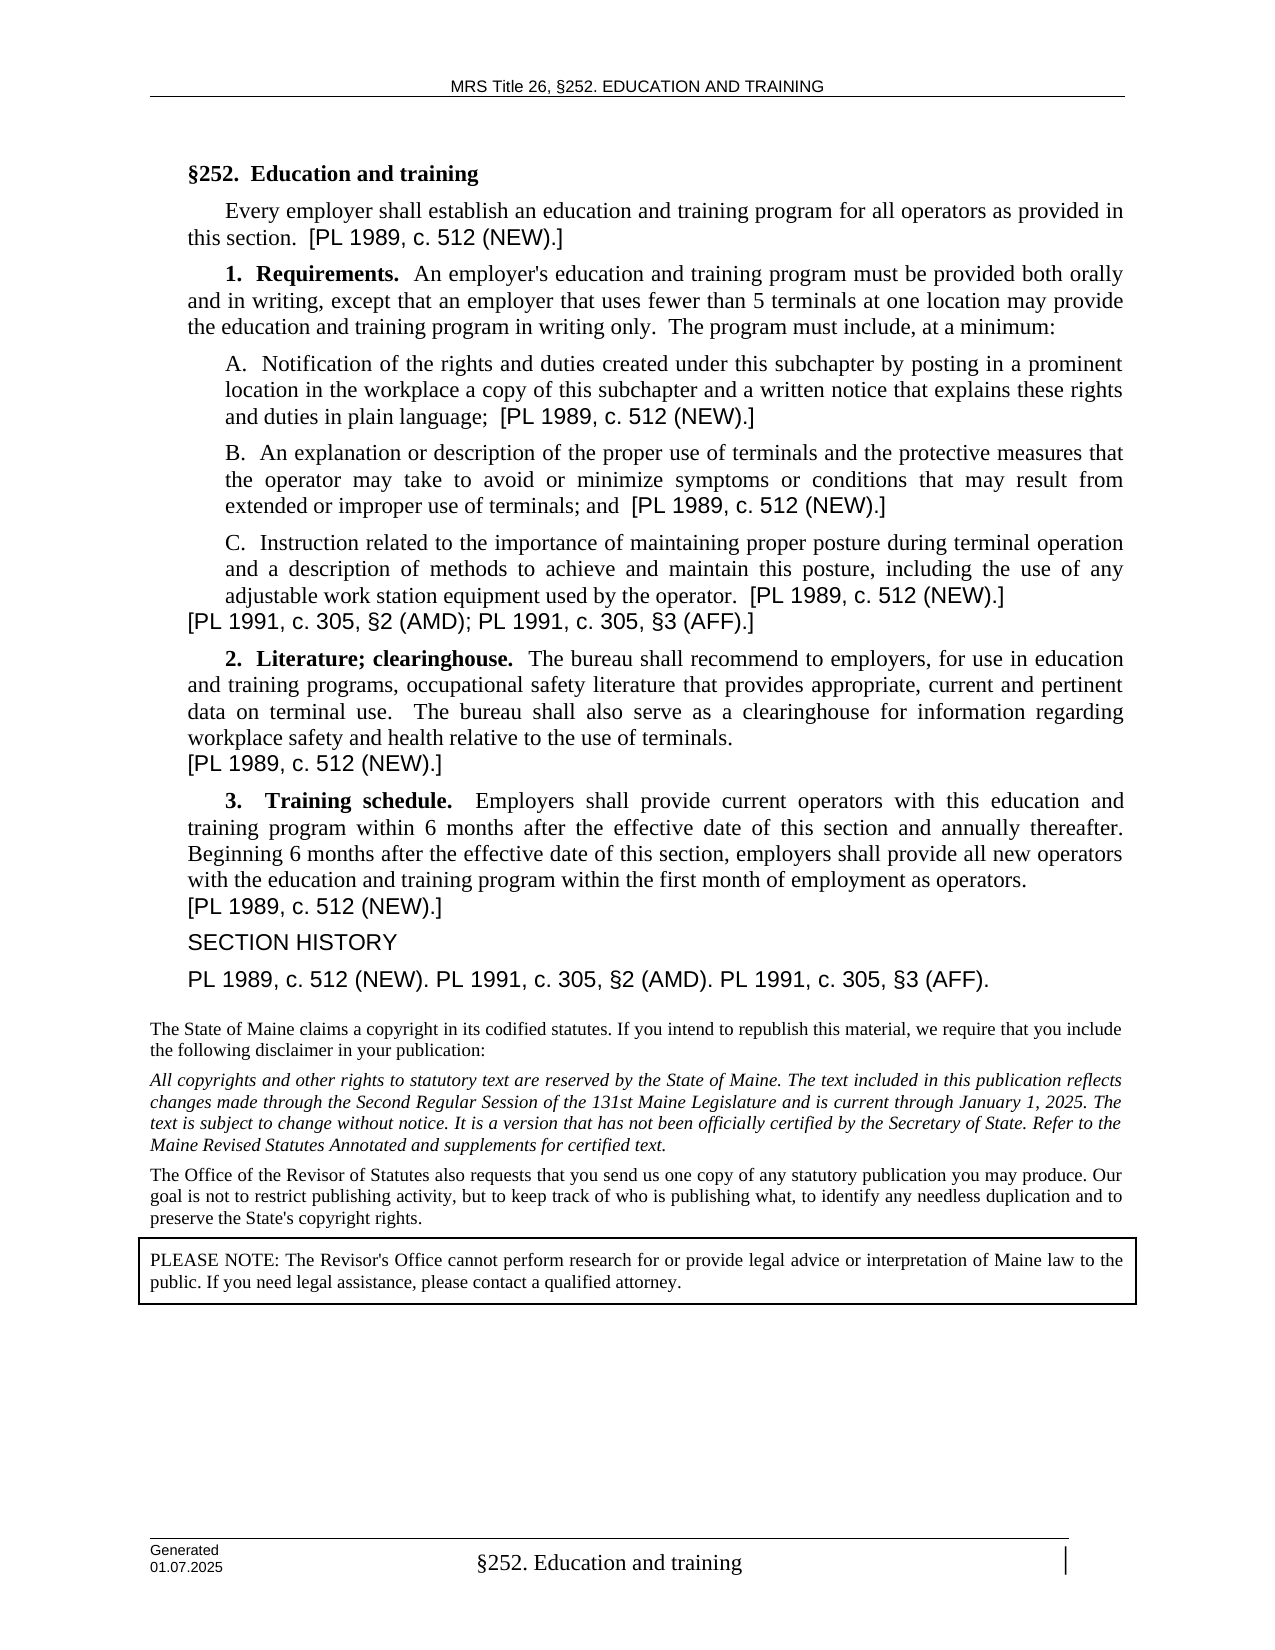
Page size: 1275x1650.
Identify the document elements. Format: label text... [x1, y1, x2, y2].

text 3. Training schedule. Employers shall provide current operators with this education and training program within 6 months after the effective date of this section and annually thereafter. Beginning 6 months after the effective date of this section, employers shall provide all new operators with the education and training program within the first month of employment as operators. [187, 787, 1125, 893]
text 2. Literature; clearinghouse. The bureau shall recommend to employers, for use in education and training programs, occupational safety literature that provides appropriate, current and pertinent data on terminal use. The bureau shall also serve as a clearinghouse for information regarding workplace safety and health relative to the use of terminals. [187, 645, 1125, 750]
text Every employer shall establish an education and training program for all operators as provided in this section. [PL 1989, c. 512 (NEW).] [187, 197, 1125, 250]
text The State of Maine claims a copyright in its codified statutes. If you intend to republish this material, we require that you include the following disclaimer in your publication: [150, 1017, 1125, 1061]
text The Office of the Revisor of Statutes also requests that you send us one copy of any statutory publication you may produce. Our goal is not to restrict publishing activity, but to keep track of who is publishing what, to identify any needless duplication and to preserve the State's copyright rights. [150, 1163, 1125, 1228]
text §252. Education and training [187, 160, 1125, 187]
text C. Instruction related to the importance of maintaining proper posture during terminal operation and a description of methods to achieve and maintain this posture, including the use of any adjustable work station equipment used by the operator. [PL 1989, c. 512 (NEW).] [225, 529, 1125, 608]
text [PL 1989, c. 512 (NEW).] [187, 893, 1125, 919]
text [PL 1991, c. 305, §2 (AMD); PL 1991, c. 305, §3 (AFF).] [187, 608, 1125, 634]
text PLEASE NOTE: The Revisor's Office cannot perform research for or provide legal advice or interpretation of Maine law to the public. If you need legal assistance, please contact a qualified attorney. [140, 1239, 1135, 1303]
text B. An explanation or description of the proper use of terminals and the protective measures that the operator may take to avoid or minimize symptoms or conditions that may result from extended or improper use of terminals; and [PL 1989, c. 512 (NEW).] [225, 439, 1125, 519]
text SECTION HISTORY [187, 929, 1125, 956]
text A. Notification of the rights and duties created under this subchapter by posting in a prominent location in the workplace a copy of this subchapter and a written notice that explains these rights and duties in plain language; [PL 1989, c. 512 (NEW).] [225, 350, 1125, 429]
text All copyrights and other rights to statutory text are reserved by the State of Maine. The text included in this publication reflects changes made through the Second Regular Session of the 131st Maine Legislature and is current through January 1, 2025 . The text is subject to change without notice. It is a version that has not been officially certified by the Secretary of State. Refer to the Maine Revised Statutes Annotated and supplements for certified text. [150, 1069, 1125, 1155]
text PL 1989, c. 512 (NEW). PL 1991, c. 305, §2 (AMD). PL 1991, c. 305, §3 (AFF). [187, 966, 1125, 992]
text [PL 1989, c. 512 (NEW).] [187, 750, 1125, 777]
text 1. Requirements. An employer's education and training program must be provided both orally and in writing, except that an employer that uses fewer than 5 terminals at one location may provide the education and training program in writing only. The program must include, at a minimum: [187, 260, 1125, 339]
